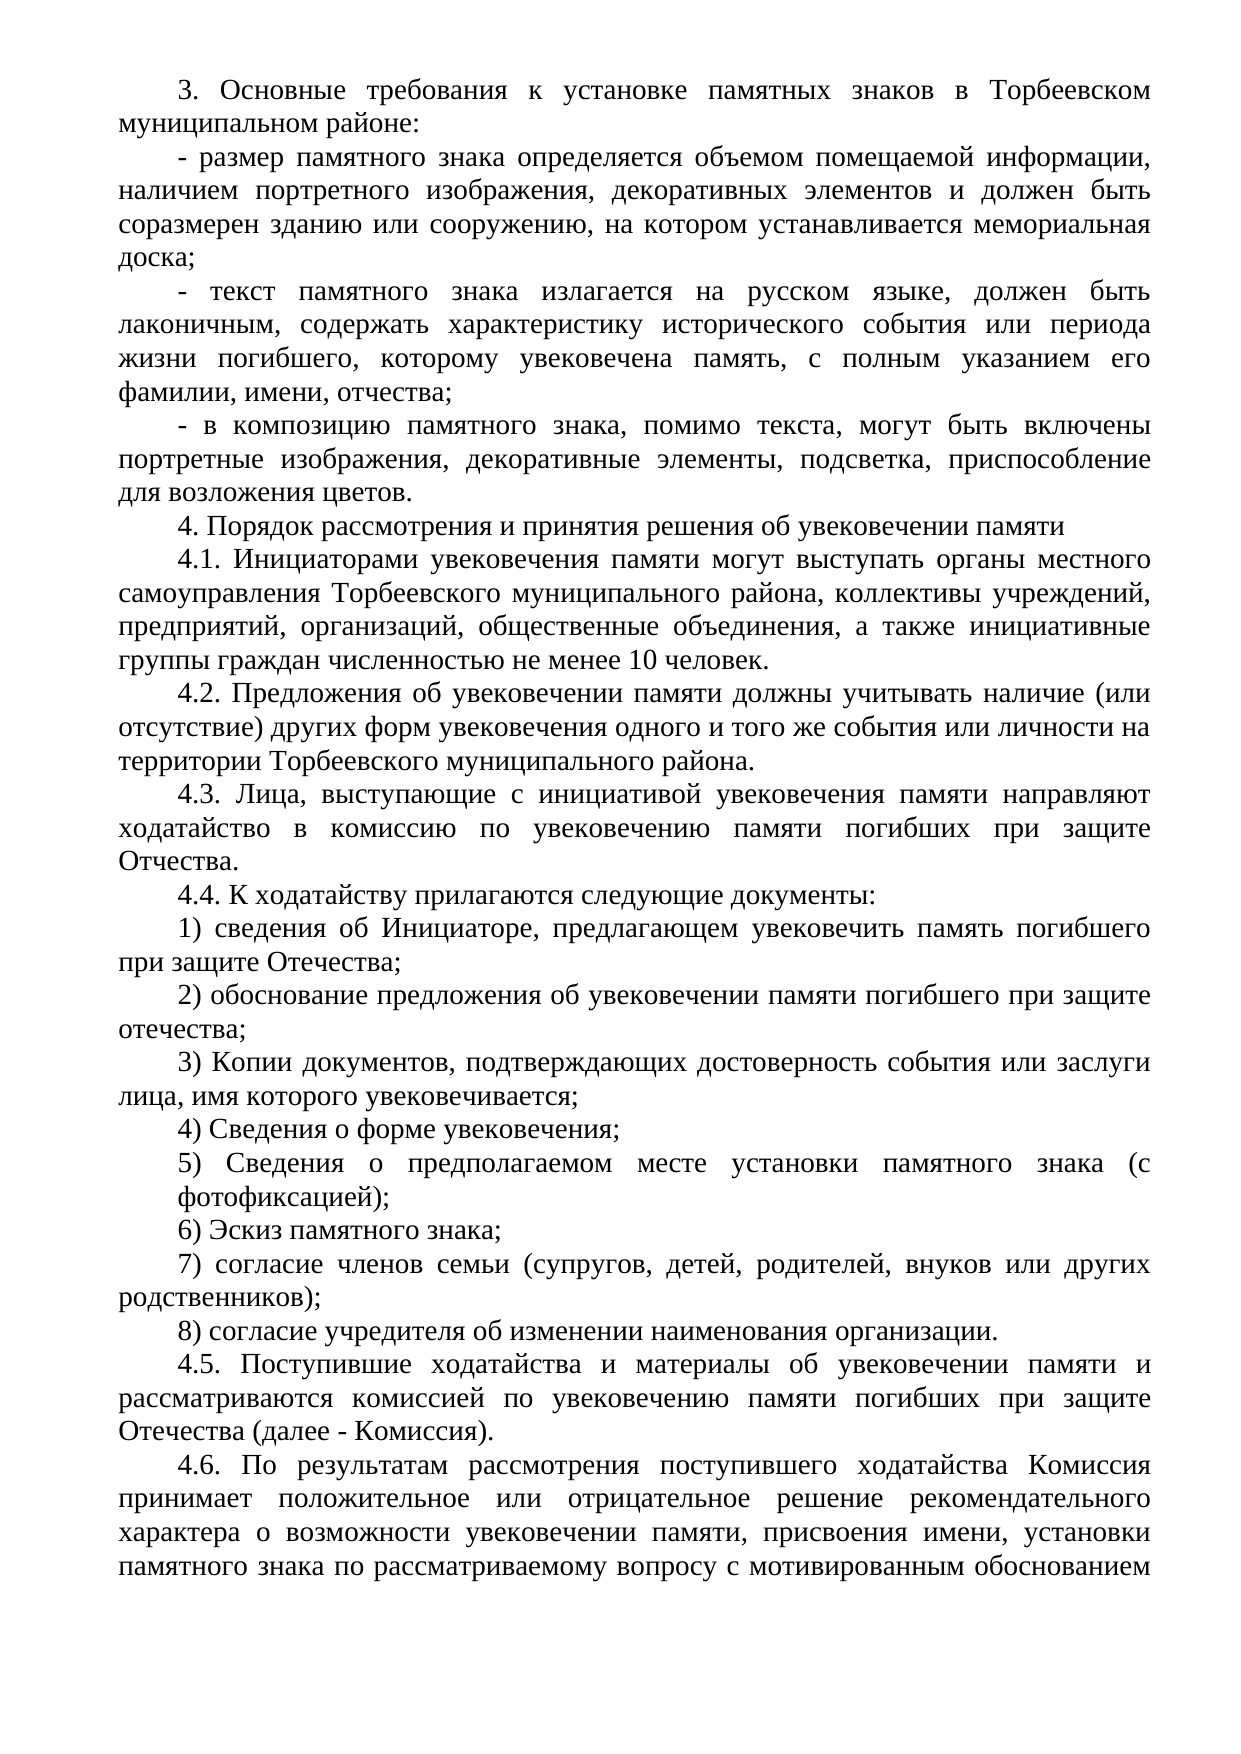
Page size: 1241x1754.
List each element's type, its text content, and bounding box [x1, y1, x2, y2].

text 4.4. К ходатайству прилагаются следующие документы: [118, 877, 1152, 910]
text 4.3. Лица, выступающие с инициативой увековечения памяти направляют ходатайство в комиссию по увековечению памяти погибших при защите Отчества. [118, 776, 1152, 877]
text 2) обоснование предложения об увековечении памяти погибшего при защите отечества; [118, 977, 1152, 1044]
text 4. Порядок рассмотрения и принятия решения об увековечении памяти [118, 508, 1152, 541]
text 3) Копии документов, подтверждающих достоверность события или заслуги лица, имя которого увековечивается; [118, 1044, 1152, 1112]
text - текст памятного знака излагается на русском языке, должен быть лаконичным, содержать характеристику исторического события или периода жизни погибшего, которому увековечена память, с полным указанием его фамилии, имени, отчества; [118, 273, 1152, 407]
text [118, 1447, 1152, 1581]
text 5) Сведения о предполагаемом месте установки памятного знака (с фотофиксацией); [177, 1145, 1152, 1212]
text 4.5. Поступившие ходатайства и материалы об увековечении памяти и рассматриваются комиссией по увековечению памяти погибших при защите Отечества (далее - Комиссия). [118, 1346, 1152, 1447]
text 8) согласие учредителя об изменении наименования организации. [118, 1313, 1152, 1346]
text 4.2. Предложения об увековечении памяти должны учитывать наличие (или отсутствие) других форм увековечения одного и того же события или личности на территории Торбеевского муниципального района. [118, 676, 1152, 776]
text - в композицию памятного знака, помимо текста, могут быть включены портретные изображения, декоративные элементы, подсветка, приспособление для возложения цветов. [118, 407, 1152, 508]
text 3. Основные требования к установке памятных знаков в Торбеевском муниципальном районе: [118, 72, 1152, 139]
text 4) Сведения о форме увековечения; [118, 1112, 1152, 1145]
text 4.1. Инициаторами увековечения памяти могут выступать органы местного самоуправления Торбеевского муниципального района, коллективы учреждений, предприятий, организаций, общественные объединения, а также инициативные группы граждан численностью не менее 10 человек. [118, 541, 1152, 676]
text 6) Эскиз памятного знака; [177, 1212, 1152, 1246]
text 1) сведения об Инициаторе, предлагающем увековечить память погибшего при защите Отечества; [118, 910, 1152, 977]
text 7) согласие членов семьи (супругов, детей, родителей, внуков или других родственников); [118, 1246, 1152, 1313]
text - размер памятного знака определяется объемом помещаемой информации, наличием портретного изображения, декоративных элементов и должен быть соразмерен зданию или сооружению, на котором устанавливается мемориальная доска; [118, 139, 1152, 273]
